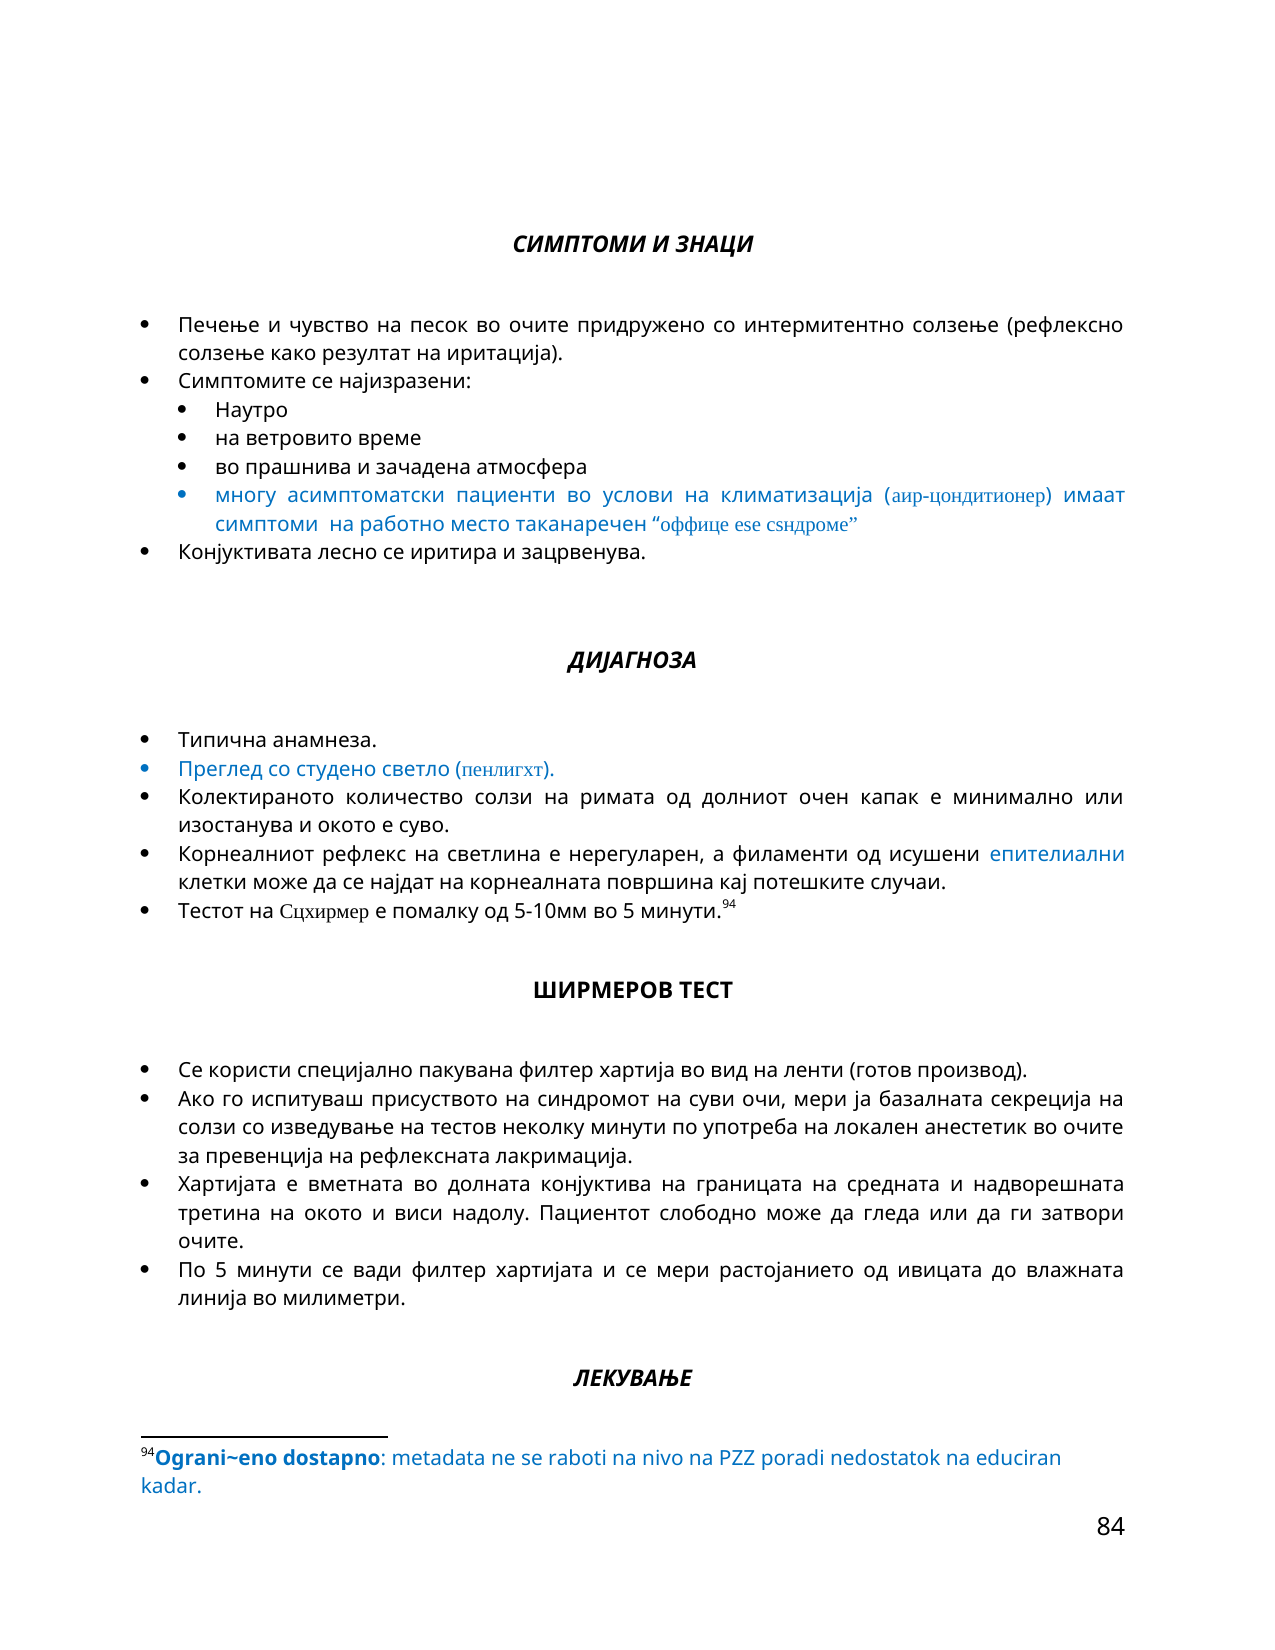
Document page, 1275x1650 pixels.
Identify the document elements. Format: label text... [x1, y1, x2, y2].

subtitle ШИРМЕРОВ ТЕСТ [141, 974, 1125, 1006]
subtitle ЛЕКУВАЊЕ [141, 1362, 1125, 1393]
list Конјуктивата лесно се иритира и зацрвенува. [141, 537, 1125, 566]
subtitle ДИЈАГНОЗА [141, 644, 1125, 675]
list Колектираното количество солзи на римата од долниот очен капак е минимално или изостанува и окото е суво. [141, 782, 1125, 839]
list Се користи специјално пакувана филтер хартија во вид на ленти (готов производ). [141, 1056, 1125, 1084]
list Корнеалниот рефлекс на светлина е нерегуларен, а филаменти од исушени епителиални клетки може да се најдат на корнеалната површина кај потешките случаи. [141, 839, 1125, 896]
list Типична анамнеза. [141, 725, 1125, 754]
list во прашнива и зачадена атмосфера [178, 452, 1125, 480]
list Хартијата е вметната во долната конјуктива на границата на средната и надворешната третина на окото и виси надолу. Пациентот слободно може да гледа или да ги затвори очите. [141, 1169, 1125, 1255]
list По 5 минути се вади филтер хартијата и се мери растојанието од ивицата до влажната линија во милиметри. [141, 1255, 1125, 1312]
list Наутро [178, 395, 1125, 423]
list многу асимптоматски пациенти во услови на климатизација (аир-цондитионер) имаат симптоми на работно место таканаречен “оффице еѕе сѕндроме” [178, 480, 1125, 537]
list Печење и чувство на песок во очите придружено со интермитентно солзење (рефлексно солзење како резултат на иритација). [141, 310, 1125, 367]
list на ветровито време [178, 423, 1125, 452]
list Ако го испитуваш присуството на синдромот на суви очи, мери ја базалната секреција на солзи со изведување на тестов неколку минути по употреба на локален анестетик во очите за превенција на рефлексната лакримација. [141, 1084, 1125, 1169]
list Тестот на Сцхирмер е помалку од 5-10мм во 5 минути. [141, 896, 1125, 924]
subtitle СИМПТОМИ И ЗНАЦИ [141, 228, 1125, 260]
list Симптомите се најизразени: [141, 367, 1125, 395]
list Преглед со студено светло (пенлигхт). [141, 754, 1125, 782]
